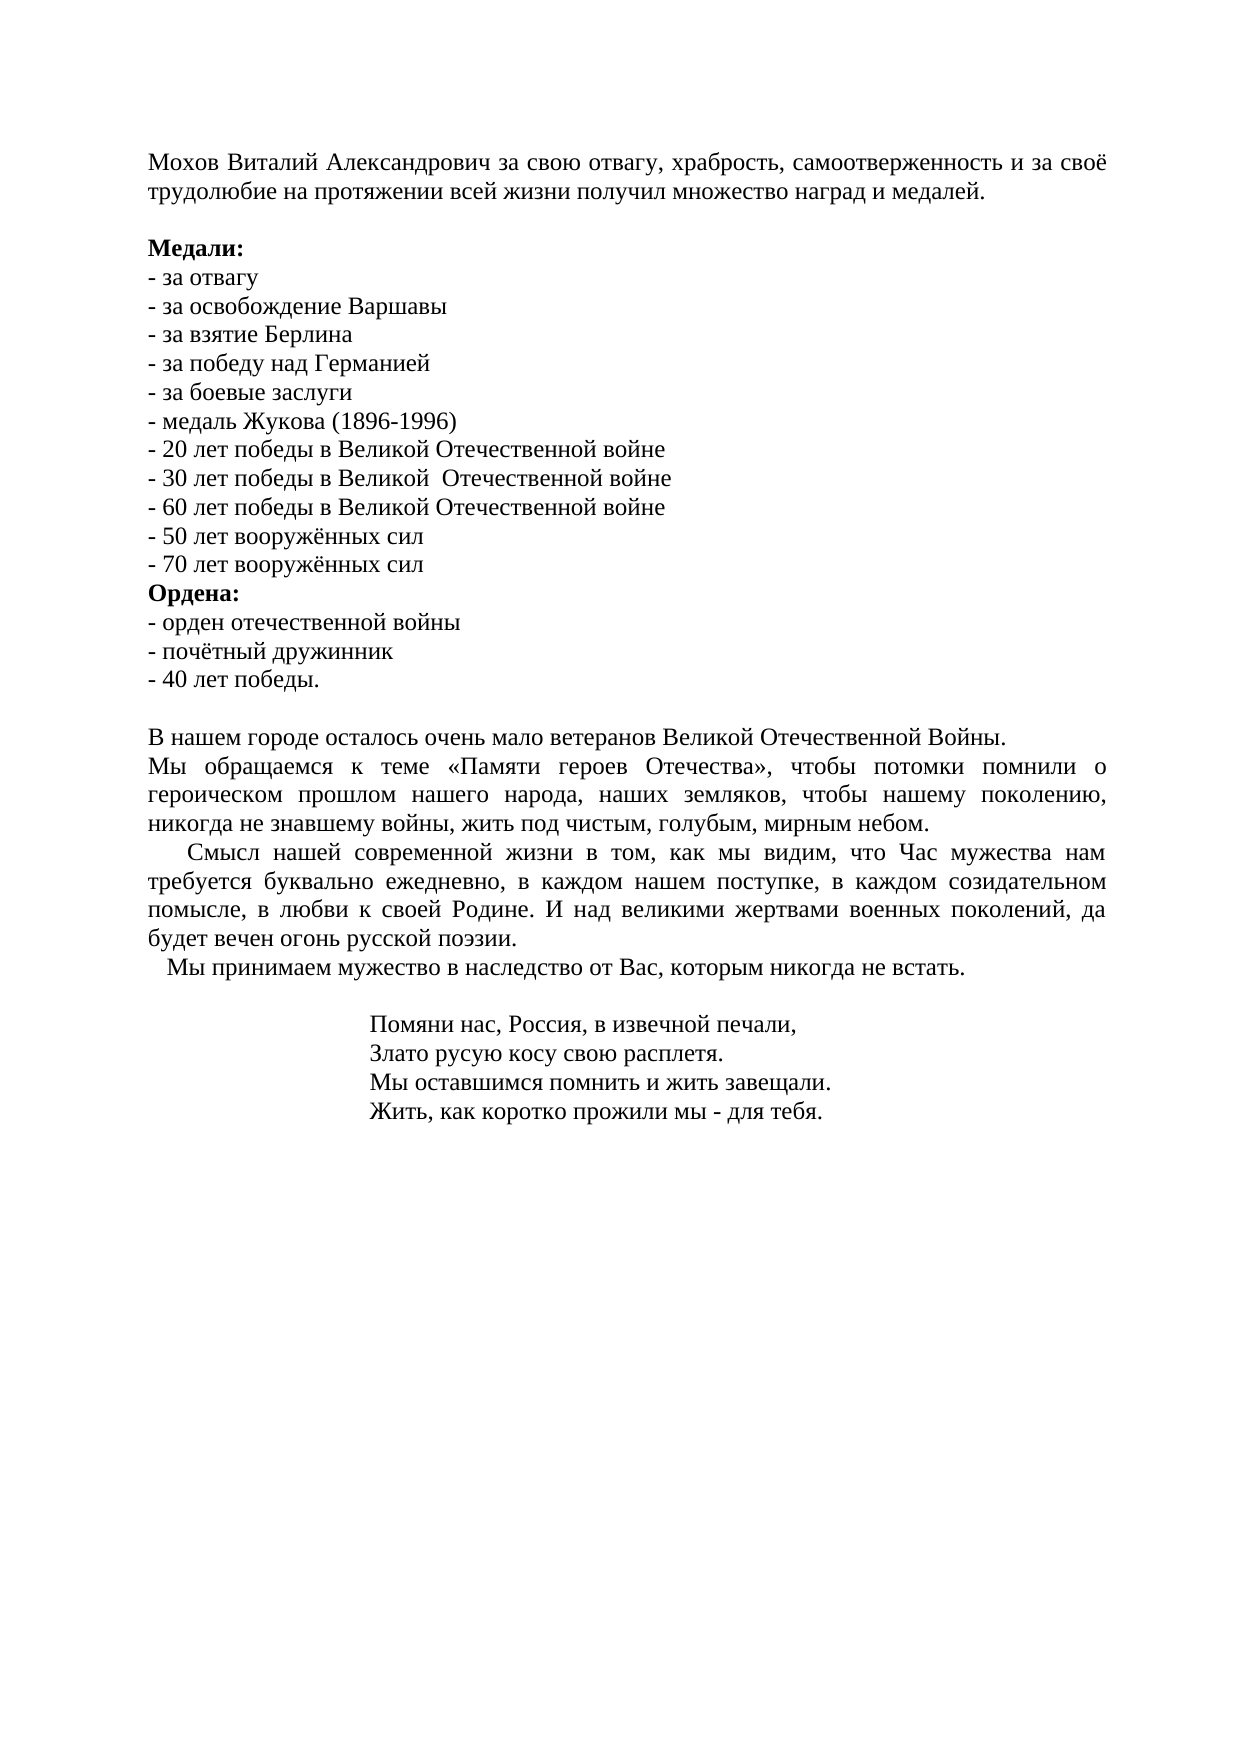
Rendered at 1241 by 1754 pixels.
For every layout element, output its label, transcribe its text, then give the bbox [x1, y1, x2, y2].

text - орден отечественной войны [148, 607, 1107, 636]
text Ордена: [148, 578, 1107, 607]
text - 60 лет победы в Великой Отечественной войне [148, 492, 1107, 521]
text - медаль Жукова (1896-1996) [148, 406, 1107, 434]
text Мохов Виталий Александрович за свою отвагу, храбрость, самоотверженность и за своё трудолюбие на протяжении всей жизни получил множество наград и медалей. [148, 147, 1107, 204]
text - 30 лет победы в Великой Отечественной войне [148, 463, 1107, 492]
text - за освобождение Варшавы [148, 291, 1107, 319]
text - за победу над Германией [148, 348, 1107, 377]
text Жить, как коротко прожили мы - для тебя. [148, 1096, 1107, 1124]
text - за отвагу [148, 262, 1107, 291]
text Смысл нашей современной жизни в том, как мы видим, что Час мужества нам требуется буквально ежедневно, в каждом нашем поступке, в каждом созидательном помысле, в любви к своей Родине. И над великими жертвами военных поколений, да будет вечен огонь русской поэзии. [148, 837, 1107, 952]
text В нашем городе осталось очень мало ветеранов Великой Отечественной Войны. [148, 722, 1107, 751]
text - 40 лет победы. [148, 664, 1107, 693]
text Мы принимаем мужество в наследство от Вас, которым никогда не встать. [148, 952, 1107, 981]
text - 70 лет вооружённых сил [148, 549, 1107, 578]
text - 20 лет победы в Великой Отечественной войне [148, 434, 1107, 463]
text Мы обращаемся к теме «Памяти героев Отечества», чтобы потомки помнили о героическом прошлом нашего народа, наших земляков, чтобы нашему поколению, никогда не знавшему войны, жить под чистым, голубым, мирным небом. [148, 751, 1107, 837]
text - почётный дружинник [148, 636, 1107, 664]
text - 50 лет вооружённых сил [148, 521, 1107, 549]
text - за боевые заслуги [148, 377, 1107, 406]
text Мы оставшимся помнить и жить завещали. [148, 1067, 1107, 1096]
text Медали: [148, 233, 1107, 262]
text Злато русую косу свою расплетя. [148, 1038, 1107, 1067]
text - за взятие Берлина [148, 319, 1107, 348]
text Помяни нас, Россия, в извечной печали, [148, 1009, 1107, 1038]
